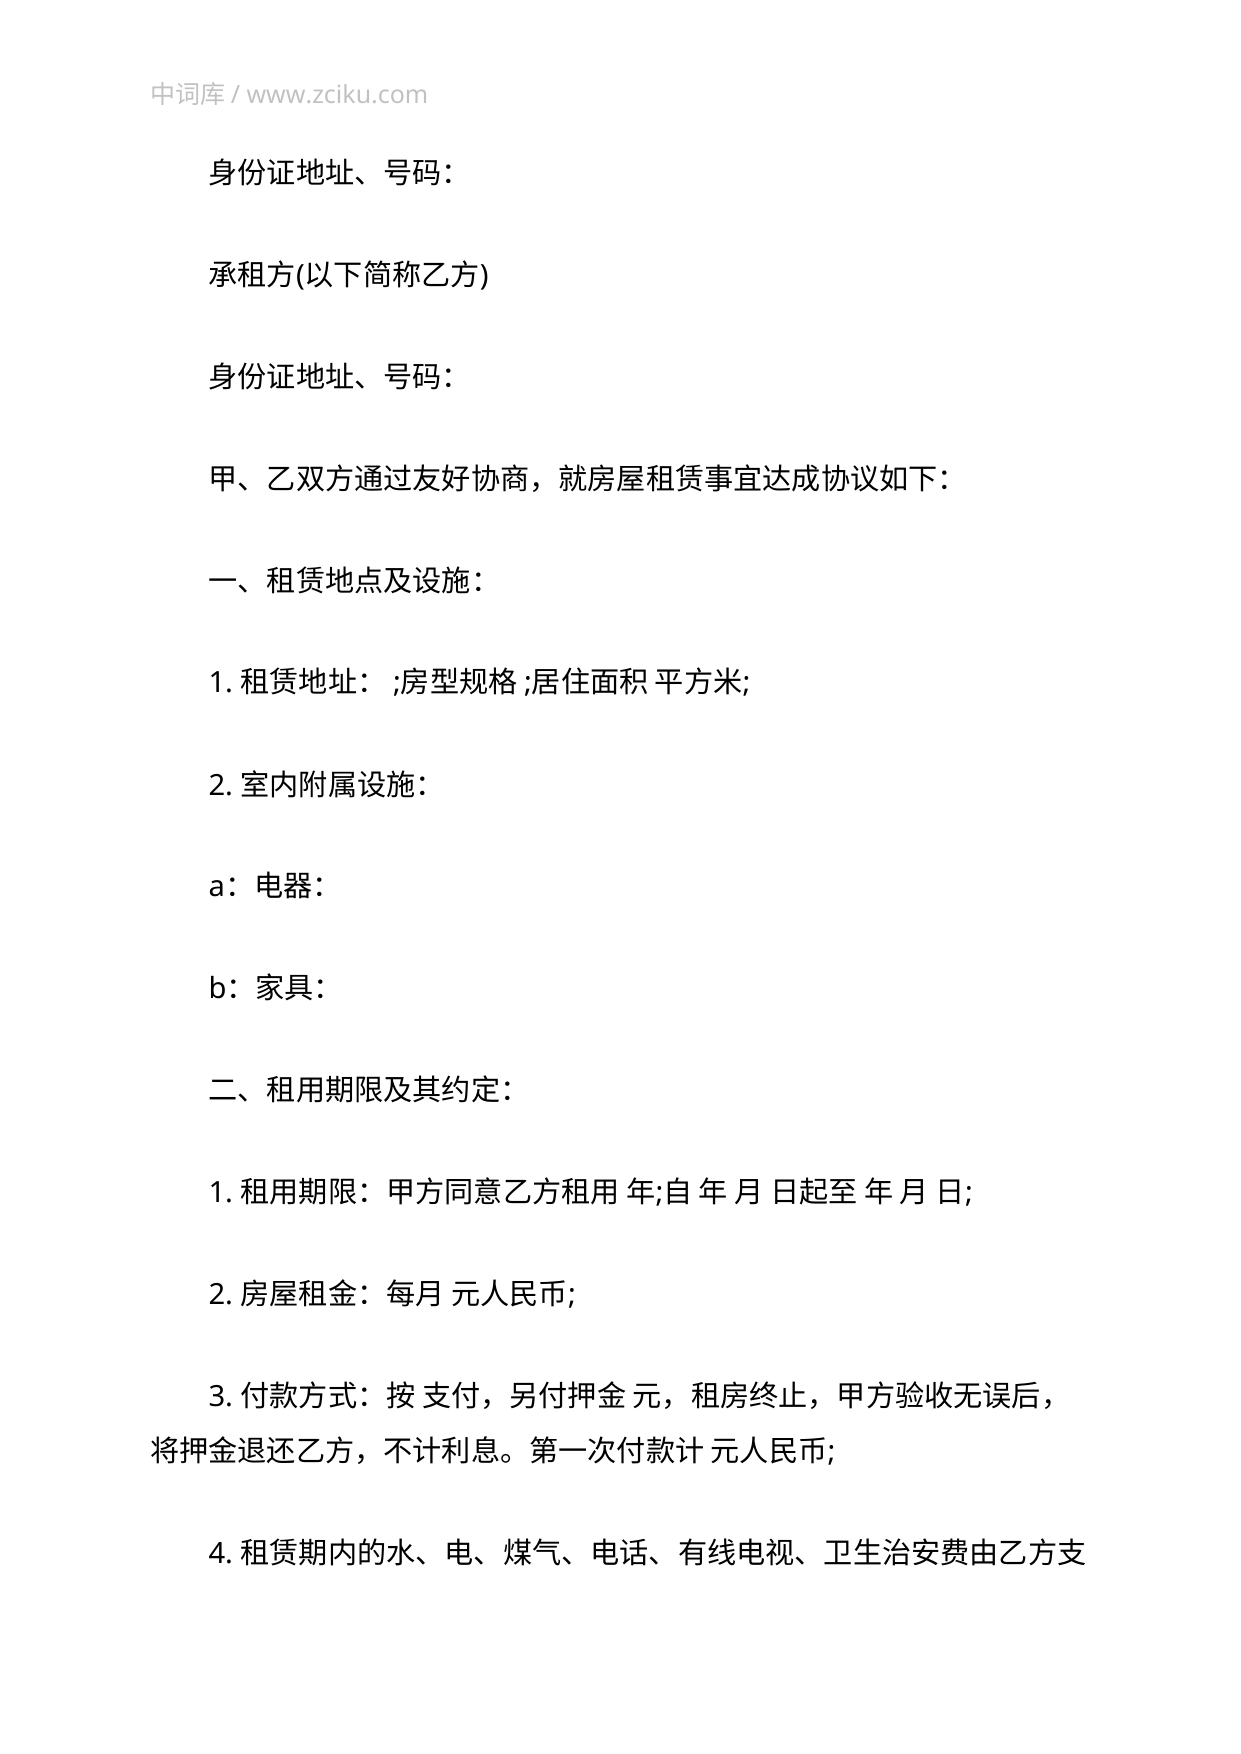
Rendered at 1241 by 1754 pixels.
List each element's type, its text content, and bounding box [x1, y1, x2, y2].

text a：电器： [150, 863, 1090, 905]
text 1. 租用期限：甲方同意乙方租用 年;自 年 月 日起至 年 月 日; [150, 1169, 1090, 1211]
text 2. 室内附属设施： [150, 761, 1090, 803]
text 2. 房屋租金：每月 元人民币; [150, 1271, 1090, 1313]
text 一、租赁地点及设施： [150, 557, 1090, 599]
text 1. 租赁地址： ;房型规格 ;居住面积 平方米; [150, 659, 1090, 701]
text b：家具： [150, 965, 1090, 1007]
text 身份证地址、号码： [150, 354, 1090, 396]
text 3. 付款方式：按 支付，另付押金 元，租房终止，甲方验收无误后，将押金退还乙方，不计利息。第一次付款计 元人民币; [150, 1373, 1090, 1470]
text 承租方(以下简称乙方) [150, 252, 1090, 294]
text 身份证地址、号码： [150, 150, 1090, 192]
text 二、租用期限及其约定： [150, 1067, 1090, 1109]
text 甲、乙双方通过友好协商，就房屋租赁事宜达成协议如下： [150, 456, 1090, 498]
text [150, 1530, 1090, 1572]
